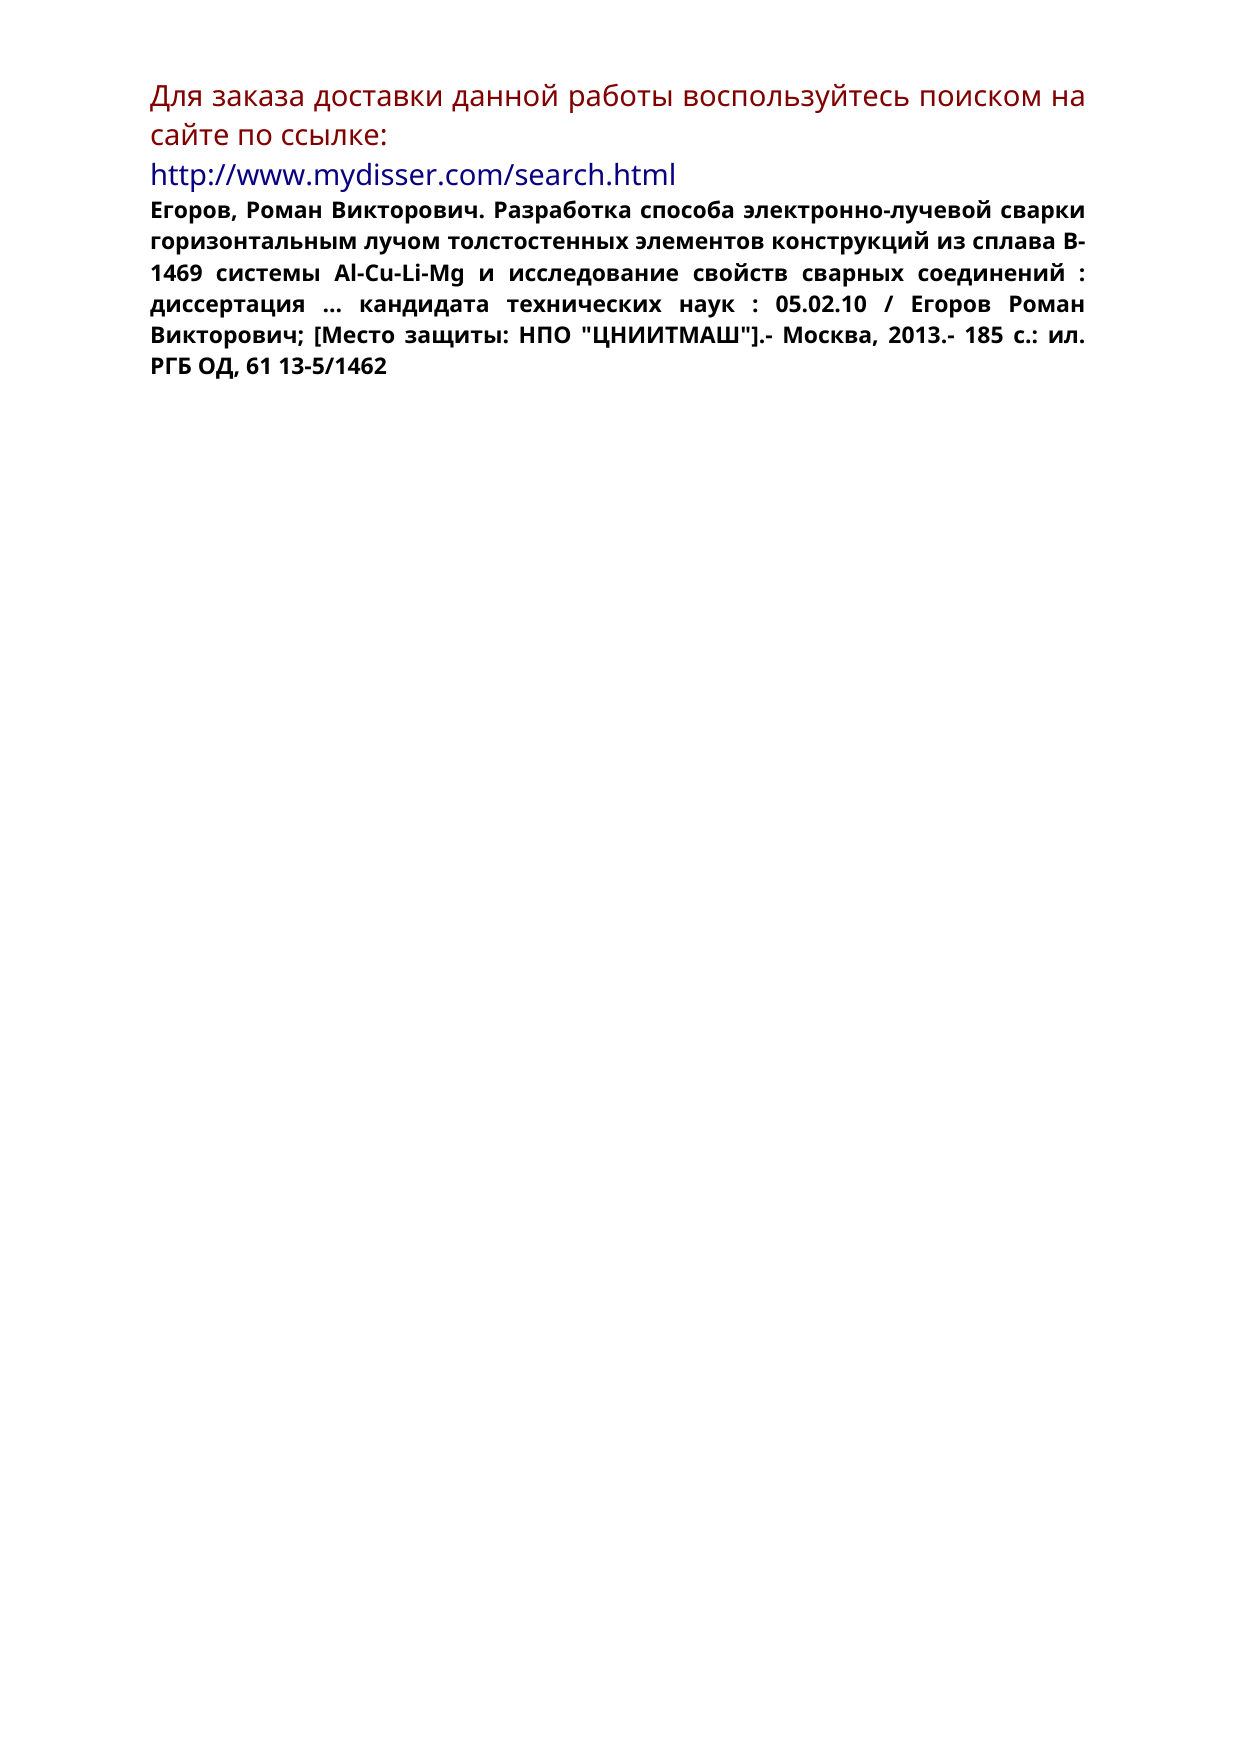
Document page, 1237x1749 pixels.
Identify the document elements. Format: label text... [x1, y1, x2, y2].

text Егоров, Роман Викторович. Разработка способа электронно-лучевой сварки горизонтальным лучом толстостенных элементов конструкций из сплава В-1469 системы Al-Cu-Li-Mg и исследование свойств сварных соединений : диссертация ... кандидата технических наук : 05.02.10 / Егоров Роман Викторович; [Место защиты: НПО "ЦНИИТМАШ"].- Москва, 2013.- 185 с.: ил. РГБ ОД, 61 13-5/1462 [150, 194, 1086, 382]
